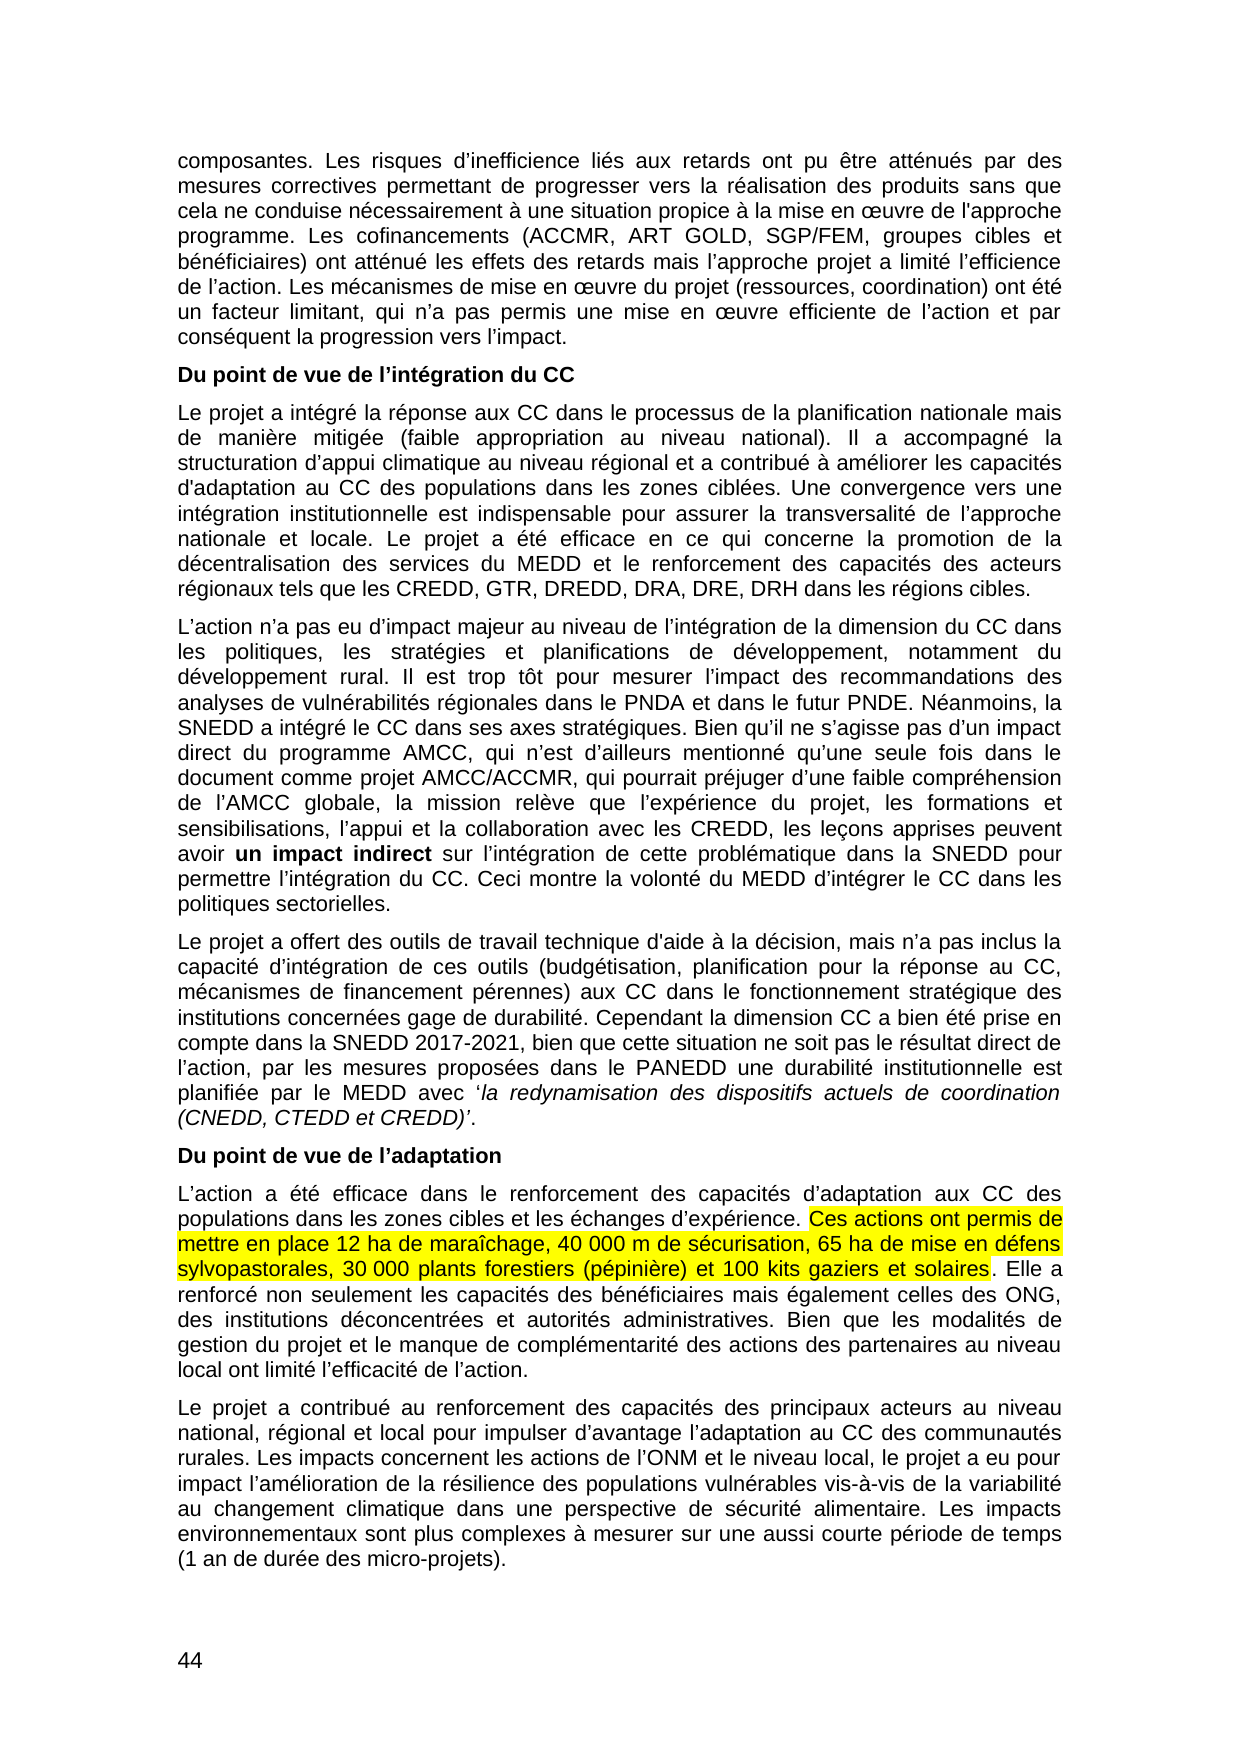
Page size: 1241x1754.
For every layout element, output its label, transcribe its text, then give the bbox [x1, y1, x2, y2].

text Le projet a contribué au renforcement des capacités des principaux acteurs au niveau national, régional et local pour impulser d’avantage l’adaptation au CC des communautés rurales. Les impacts concernent les actions de l’ONM et le niveau local, le projet a eu pour impact l’amélioration de la résilience des populations vulnérables vis-à-vis de la variabilité au changement climatique dans une perspective de sécurité alimentaire. Les impacts environnementaux sont plus complexes à mesurer sur une aussi courte période de temps (1 an de durée des micro-projets). [177, 1395, 1063, 1571]
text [177, 148, 1063, 349]
text Du point de vue de l’intégration du CC [177, 362, 1063, 387]
text Le projet a offert des outils de travail technique d'aide à la décision, mais n’a pas inclus la capacité d’intégration de ces outils (budgétisation, planification pour la réponse au CC, mécanismes de financement pérennes) aux CC dans le fonctionnement stratégique des institutions concernées gage de durabilité. Cependant la dimension CC a bien été prise en compte dans la SNEDD 2017-2021, bien que cette situation ne soit pas le résultat direct de l’action, par les mesures proposées dans le PANEDD une durabilité institutionnelle est planifiée par le MEDD avec ‘la redynamisation des dispositifs actuels de coordination (CNEDD, CTEDD et CREDD)’. [177, 929, 1063, 1130]
text L’action a été efficace dans le renforcement des capacités d’adaptation aux CC des populations dans les zones cibles et les échanges d’expérience. Ces actions ont permis de mettre en place 12 ha de maraîchage, 40 000 m de sécurisation, 65 ha de mise en défens sylvopastorales, 30 000 plants forestiers (pépinière) et 100 kits gaziers et solaires. Elle a renforcé non seulement les capacités des bénéficiaires mais également celles des ONG, des institutions déconcentrées et autorités administratives. Bien que les modalités de gestion du projet et le manque de complémentarité des actions des partenaires au niveau local ont limité l’efficacité de l’action. [177, 1256, 1063, 1382]
text Du point de vue de l’adaptation [177, 1143, 1063, 1168]
text L’action a été efficace dans le renforcement des capacités d’adaptation aux CC des populations dans les zones cibles et les échanges d’expérience. Ces actions ont permis de mettre en place 12 ha de maraîchage, 40 000 m de sécurisation, 65 ha de mise en défens sylvopastorales, 30 000 plants forestiers (pépinière) et 100 kits gaziers et solaires. Elle a renforcé non seulement les capacités des bénéficiaires mais également celles des ONG, des institutions déconcentrées et autorités administratives. Bien que les modalités de gestion du projet et le manque de complémentarité des actions des partenaires au niveau local ont limité l’efficacité de l’action. [177, 1181, 1063, 1231]
text Le projet a intégré la réponse aux CC dans le processus de la planification nationale mais de manière mitigée (faible appropriation au niveau national). Il a accompagné la structuration d’appui climatique au niveau régional et a contribué à améliorer les capacités d'adaptation au CC des populations dans les zones ciblées. Une convergence vers une intégration institutionnelle est indispensable pour assurer la transversalité de l’approche nationale et locale. Le projet a été efficace en ce qui concerne la promotion de la décentralisation des services du MEDD et le renforcement des capacités des acteurs régionaux tels que les CREDD, GTR, DREDD, DRA, DRE, DRH dans les régions cibles. [177, 399, 1063, 601]
text L’action n’a pas eu d’impact majeur au niveau de l’intégration de la dimension du CC dans les politiques, les stratégies et planifications de développement, notamment du développement rural. Il est trop tôt pour mesurer l’impact des recommandations des analyses de vulnérabilités régionales dans le PNDA et dans le futur PNDE. Néanmoins, la SNEDD a intégré le CC dans ses axes stratégiques. Bien qu’il ne s’agisse pas d’un impact direct du programme AMCC, qui n’est d’ailleurs mentionné qu’une seule fois dans le document comme projet AMCC/ACCMR, qui pourrait préjuger d’une faible compréhension de l’AMCC globale, la mission relève que l’expérience du projet, les formations et sensibilisations, l’appui et la collaboration avec les CREDD, les leçons apprises peuvent avoir un impact indirect sur l’intégration de cette problématique dans la SNEDD pour permettre l’intégration du CC. Ceci montre la volonté du MEDD d’intégrer le CC dans les politiques sectorielles. [177, 614, 1063, 916]
